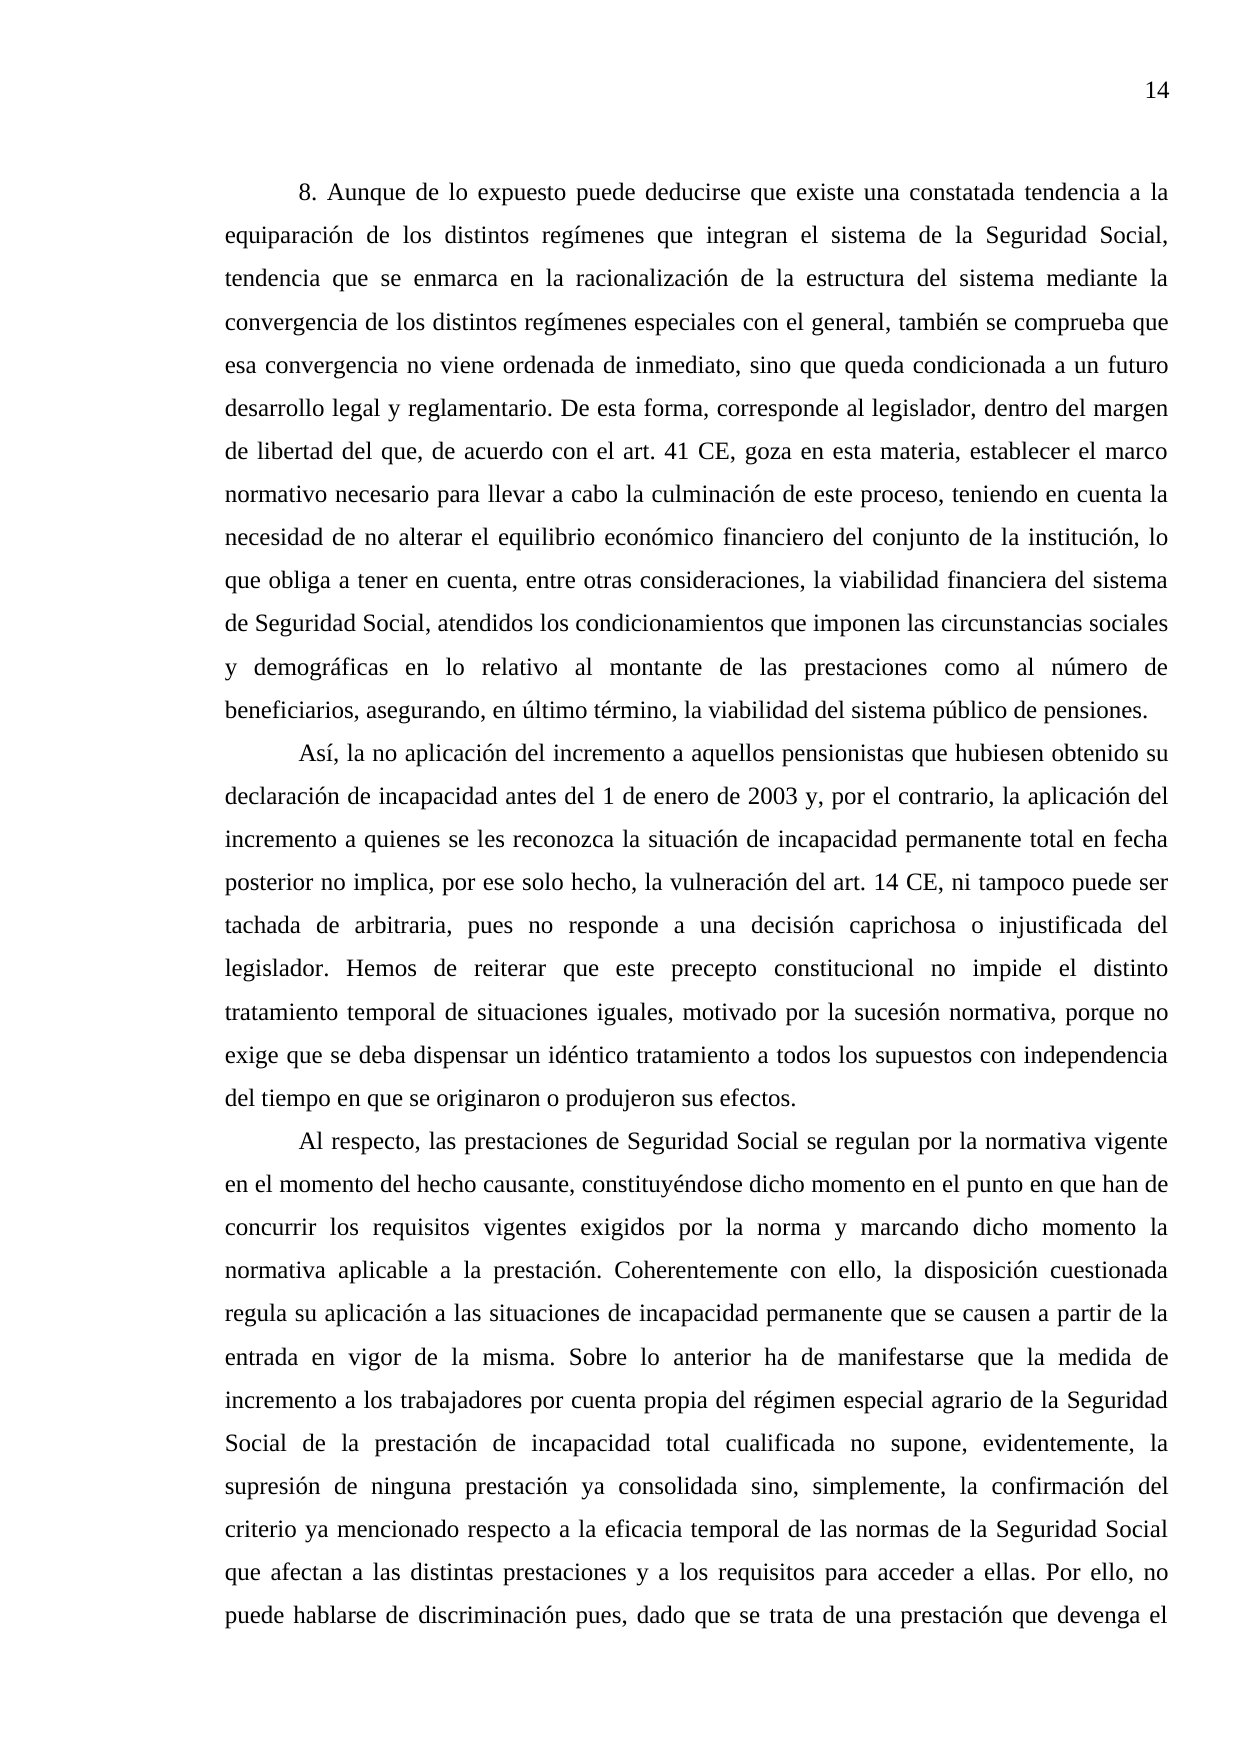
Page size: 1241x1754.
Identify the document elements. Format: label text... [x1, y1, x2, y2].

text 8. Aunque de lo expuesto puede deducirse que existe una constatada tendencia a la equiparación de los distintos regímenes que integran el sistema de la Seguridad Social, tendencia que se enmarca en la racionalización de la estructura del sistema mediante la convergencia de los distintos regímenes especiales con el general, también se comprueba que esa convergencia no viene ordenada de inmediato, sino que queda condicionada a un futuro desarrollo legal y reglamentario. De esta forma, corresponde al legislador, dentro del margen de libertad del que, de acuerdo con el art. 41 CE, goza en esta materia, establecer el marco normativo necesario para llevar a cabo la culminación de este proceso, teniendo en cuenta la necesidad de no alterar el equilibrio económico financiero del conjunto de la institución, lo que obliga a tener en cuenta, entre otras consideraciones, la viabilidad financiera del sistema de Seguridad Social, atendidos los condicionamientos que imponen las circunstancias sociales y demográficas en lo relativo al montante de las prestaciones como al número de beneficiarios, asegurando, en último término, la viabilidad del sistema público de pensiones. [224, 177, 1169, 723]
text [224, 1126, 1169, 1629]
text Así, la no aplicación del incremento a aquellos pensionistas que hubiesen obtenido su declaración de incapacidad antes del 1 de enero de 2003 y, por el contrario, la aplicación del incremento a quienes se les reconozca la situación de incapacidad permanente total en fecha posterior no implica, por ese solo hecho, la vulneración del art. 14 CE, ni tampoco puede ser tachada de arbitraria, pues no responde a una decisión caprichosa o injustificada del legislador. Hemos de reiterar que este precepto constitucional no impide el distinto tratamiento temporal de situaciones iguales, motivado por la sucesión normativa, porque no exige que se deba dispensar un idéntico tratamiento a todos los supuestos con independencia del tiempo en que se originaron o produjeron sus efectos. [224, 738, 1169, 1112]
